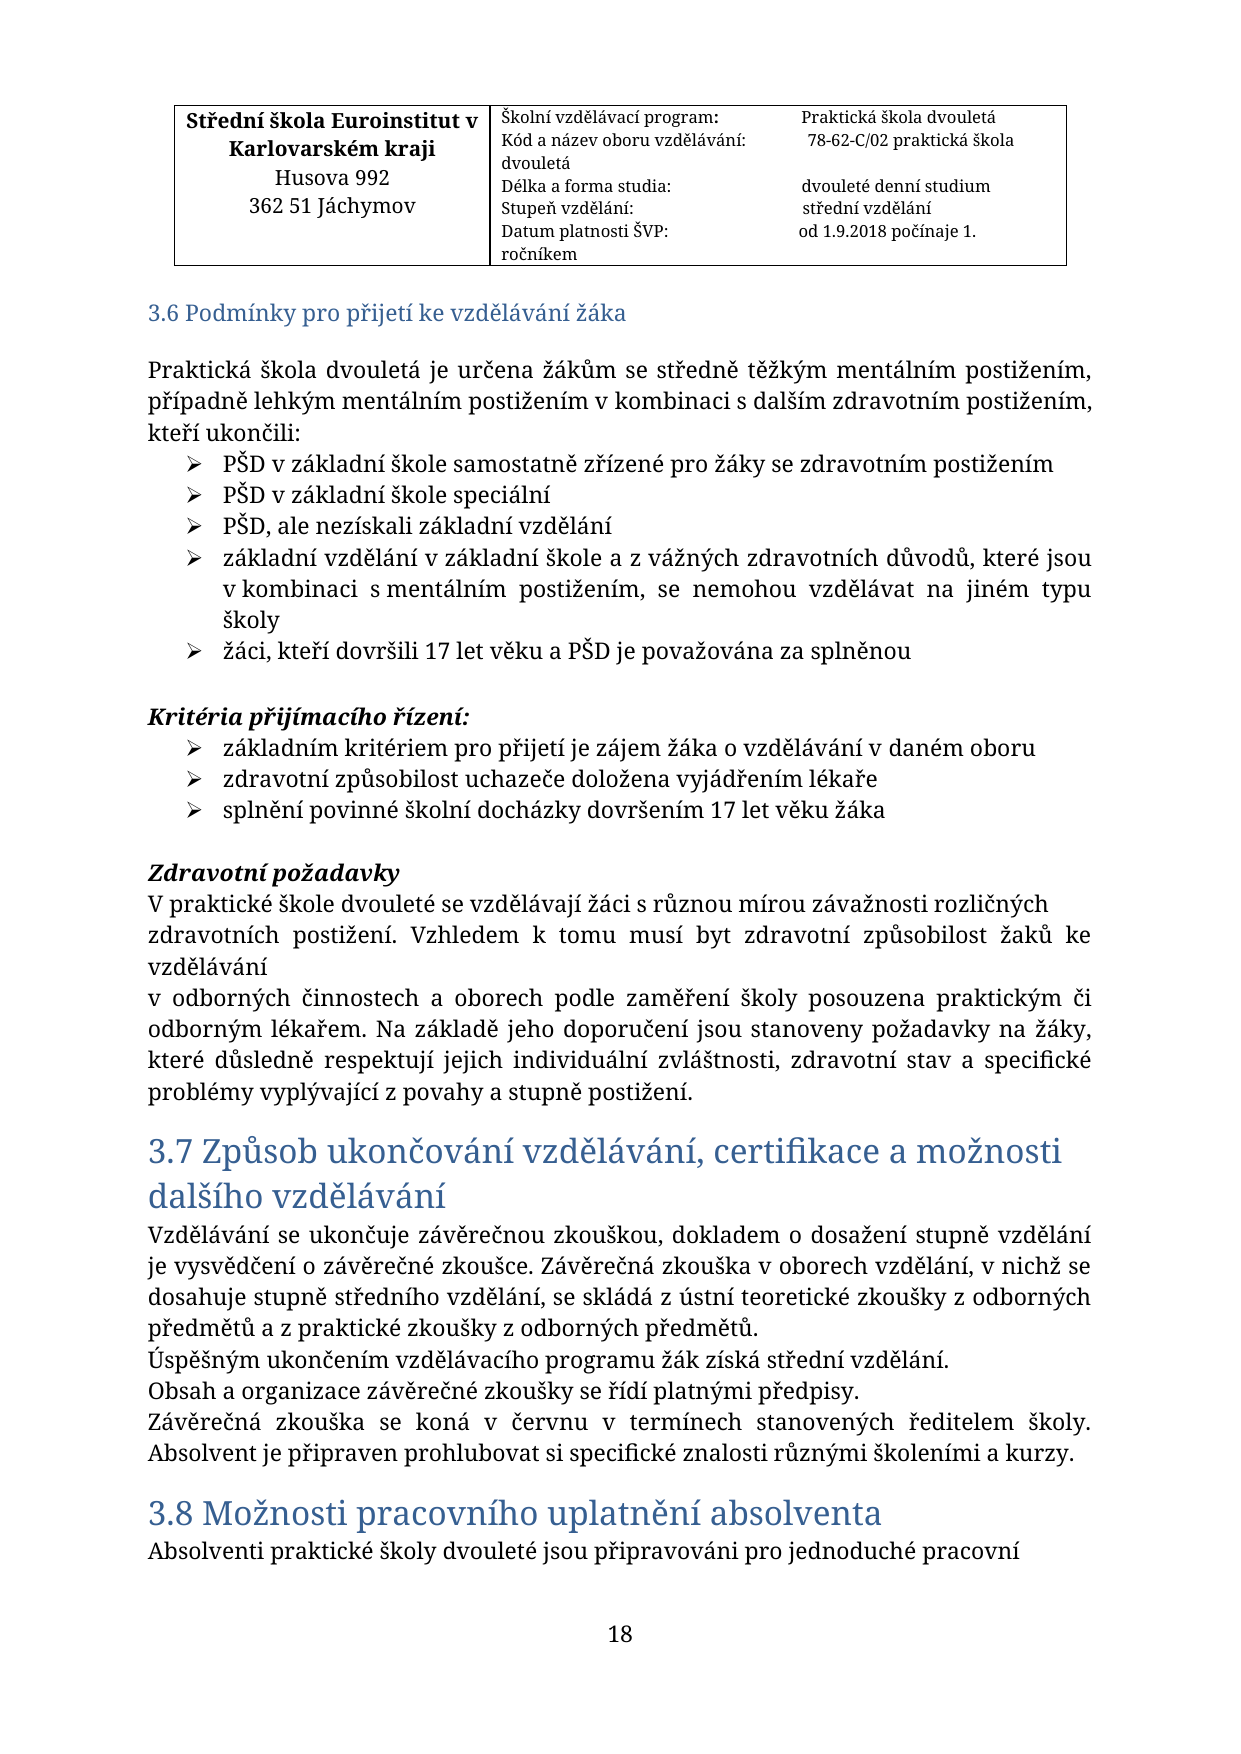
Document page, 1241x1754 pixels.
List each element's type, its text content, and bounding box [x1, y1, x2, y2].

subtitle 3.8 Možnosti pracovního uplatnění absolventa [148, 1489, 1093, 1535]
subtitle 3.7 Způsob ukončování vzdělávání, certifikace a možnosti dalšího vzdělávání [148, 1128, 1093, 1218]
list zdravotní způsobilost uchazeče doložena vyjádřením lékaře [185, 763, 1093, 794]
list základním kritériem pro přijetí je zájem žáka o vzdělávání v daném oboru [185, 732, 1093, 763]
list PŠD v základní škole samostatně zřízené pro žáky se zdravotním postižením [185, 448, 1093, 479]
text Obsah a organizace závěrečné zkoušky se řídí platnými předpisy. [148, 1375, 1093, 1406]
text Závěrečná zkouška se koná v červnu v termínech stanovených ředitelem školy. Absolvent je připraven prohlubovat si specifické znalosti různými školeními a kurzy. [148, 1406, 1093, 1468]
text Absolventi praktické školy dvouleté jsou připravováni pro jednoduché pracovní [148, 1535, 1093, 1566]
text Kritéria přijímacího řízení: [148, 701, 1093, 732]
list splnění povinné školní docházky dovršením 17 let věku žáka [185, 794, 1093, 826]
text 3.6 Podmínky pro přijetí ke vzdělávání žáka [148, 297, 1093, 328]
list žáci, kteří dovršili 17 let věku a PŠD je považována za splněnou [185, 635, 1093, 667]
text v odborných činnostech a oborech podle zaměření školy posouzena praktickým či odborným lékařem. Na základě jeho doporučení jsou stanoveny požadavky na žáky, které důsledně respektují jejich individuální zvláštnosti, zdravotní stav a specifické problémy vyplývající z povahy a stupně postižení. [148, 982, 1093, 1107]
text Úspěšným ukončením vzdělávacího programu žák získá střední vzdělání. [148, 1343, 1093, 1375]
text Praktická škola dvouletá je určena žákům se středně těžkým mentálním postižením, případně lehkým mentálním postižením v kombinaci s dalším zdravotním postižením, kteří ukončili: [148, 354, 1093, 448]
text Zdravotní požadavky [148, 857, 1093, 888]
list PŠD, ale nezískali základní vzdělání [185, 510, 1093, 542]
text V praktické škole dvouleté se vzdělávají žáci s různou mírou závažnosti rozličných [148, 888, 1093, 919]
text Vzdělávání se ukončuje závěrečnou zkouškou, dokladem o dosažení stupně vzdělání je vysvědčení o závěrečné zkoušce. Závěrečná zkouška v oborech vzdělání, v nichž se dosahuje stupně středního vzdělání, se skládá z ústní teoretické zkoušky z odborných předmětů a z praktické zkoušky z odborných předmětů. [148, 1218, 1093, 1343]
list PŠD v základní škole speciální [185, 479, 1093, 510]
list základní vzdělání v základní škole a z vážných zdravotních důvodů, které jsou v kombinaci s mentálním postižením, se nemohou vzdělávat na jiném typu školy [185, 542, 1093, 635]
text zdravotních postižení. Vzhledem k tomu musí byt zdravotní způsobilost žaků ke vzdělávání [148, 919, 1093, 982]
